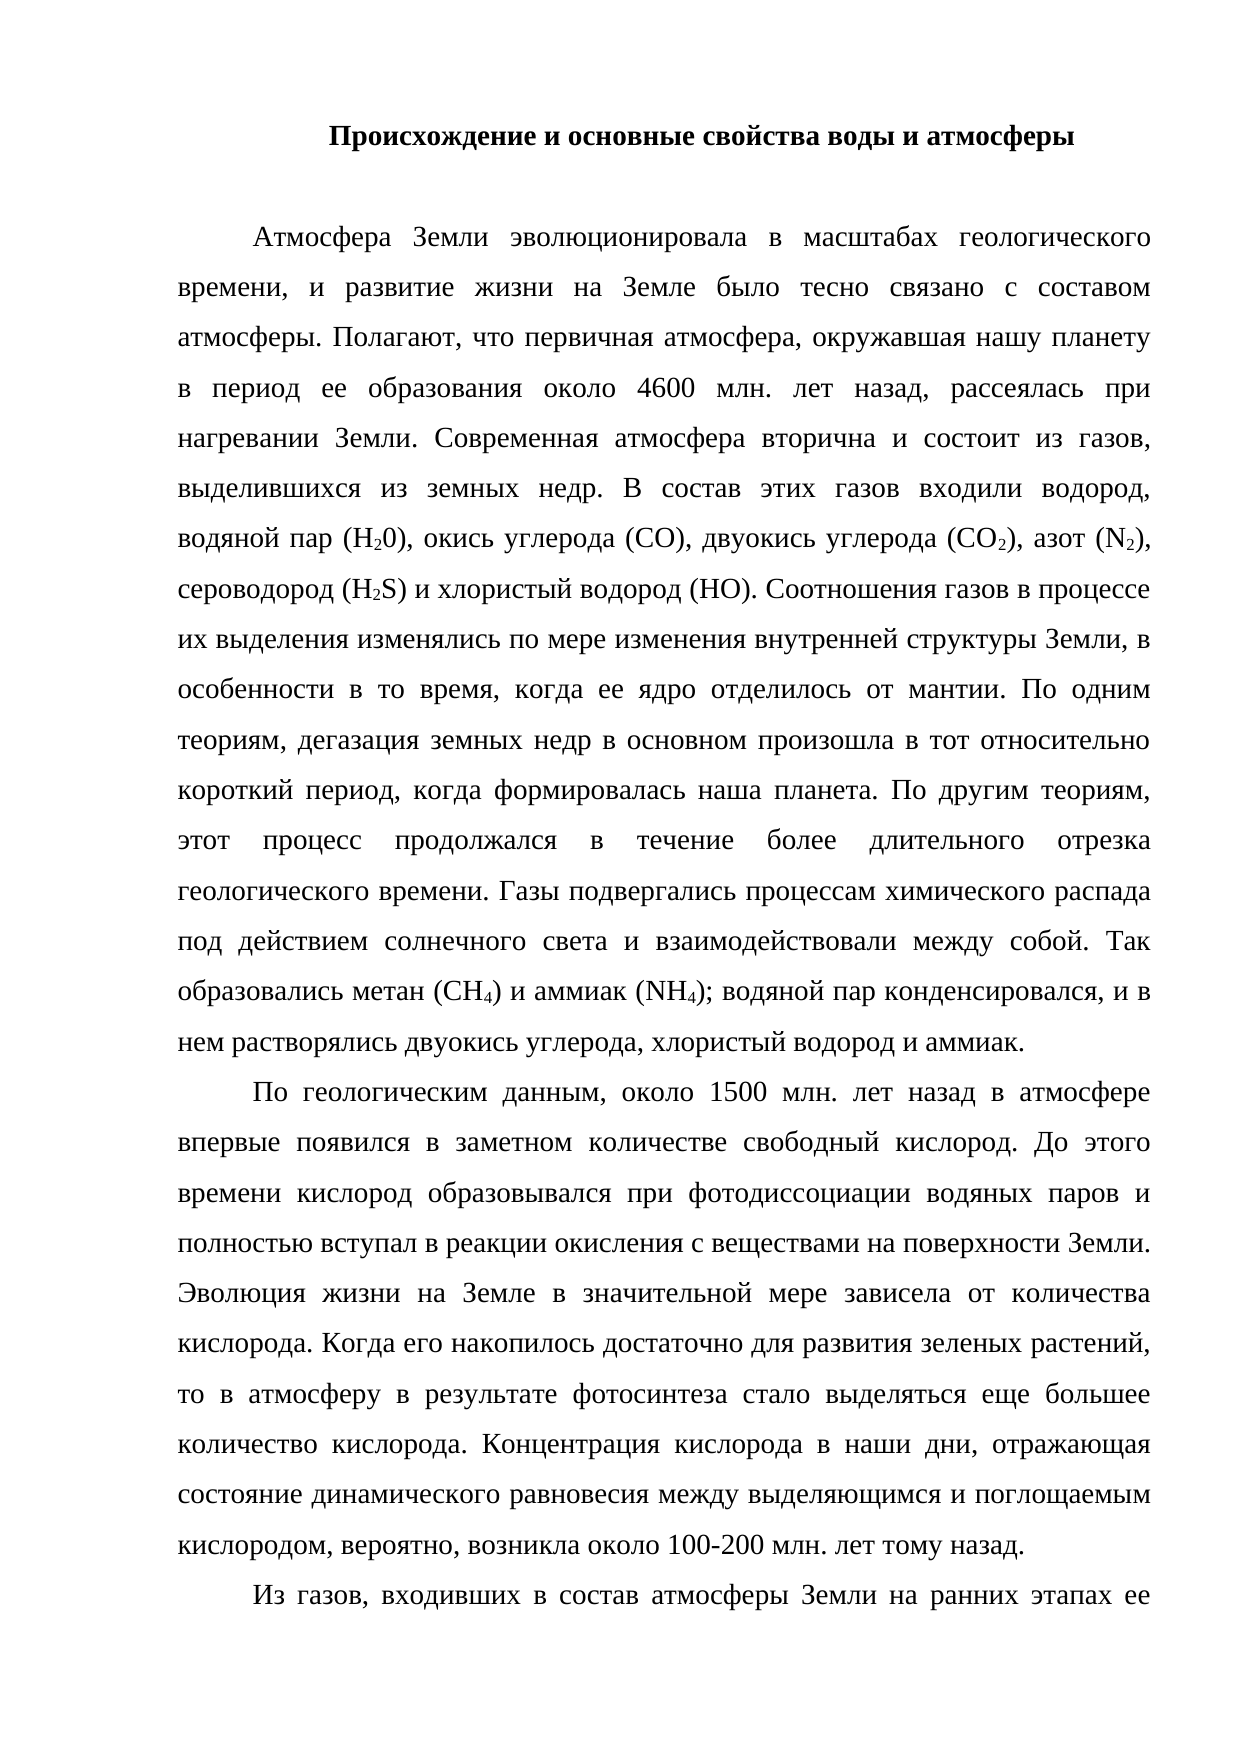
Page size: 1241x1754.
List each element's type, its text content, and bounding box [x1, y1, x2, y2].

text По геологическим данным, около 1500 млн. лет назад в атмосфере впервые появился в заметном количестве свободный кислород. До этого времени кислород образовывался при фотодиссоциации водяных паров и полностью вступал в реакции окисления с веществами на поверхности Земли. Эволюция жизни на Земле в значительной мере зависела от количества кислорода. Когда его накопилось достаточно для развития зеленых растений, то в атмосферу в результате фотосинтеза стало выделяться еще большее количество кислорода. Концентрация кислорода в наши дни, отражающая состояние динамического равновесия между выделяющимся и поглощаемым кислородом, вероятно, возникла около 100-200 млн. лет тому назад. [177, 1074, 1152, 1560]
text Атмосфера Земли эволюционировала в масштабах геологического времени, и развитие жизни на Земле было тесно связано с составом атмосферы. Полагают, что первичная атмосфера, окружавшая нашу планету в период ее образования около 4600 млн. лет назад, рассеялась при нагревании Земли. Современная атмосфера вторична и состоит из газов, выделившихся из земных недр. В состав этих газов входили водород, водяной пар (Н20), окись углерода (СО), двуокись углерода (СО2), азот (N2), сероводород (H2S) и хлористый водород (НО). Соотношения газов в процессе их выделения изменялись по мере изменения внутренней структуры Земли, в особенности в то время, когда ее ядро отделилось от мантии. По одним теориям, дегазация земных недр в основном произошла в тот относительно короткий период, когда формировалась наша планета. По другим теориям, этот процесс продолжался в течение более длительного отрезка геологического времени. Газы подвергались процессам химического распада под действием солнечного света и взаимодействовали между собой. Так образовались метан (СН4) и аммиак (NH4); водяной пар конденсировался, и в нем растворялись двуокись углерода, хлористый водород и аммиак. [177, 219, 1152, 1057]
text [177, 1577, 1152, 1611]
text Происхождение и основные свойства воды и атмосферы [177, 118, 1152, 152]
